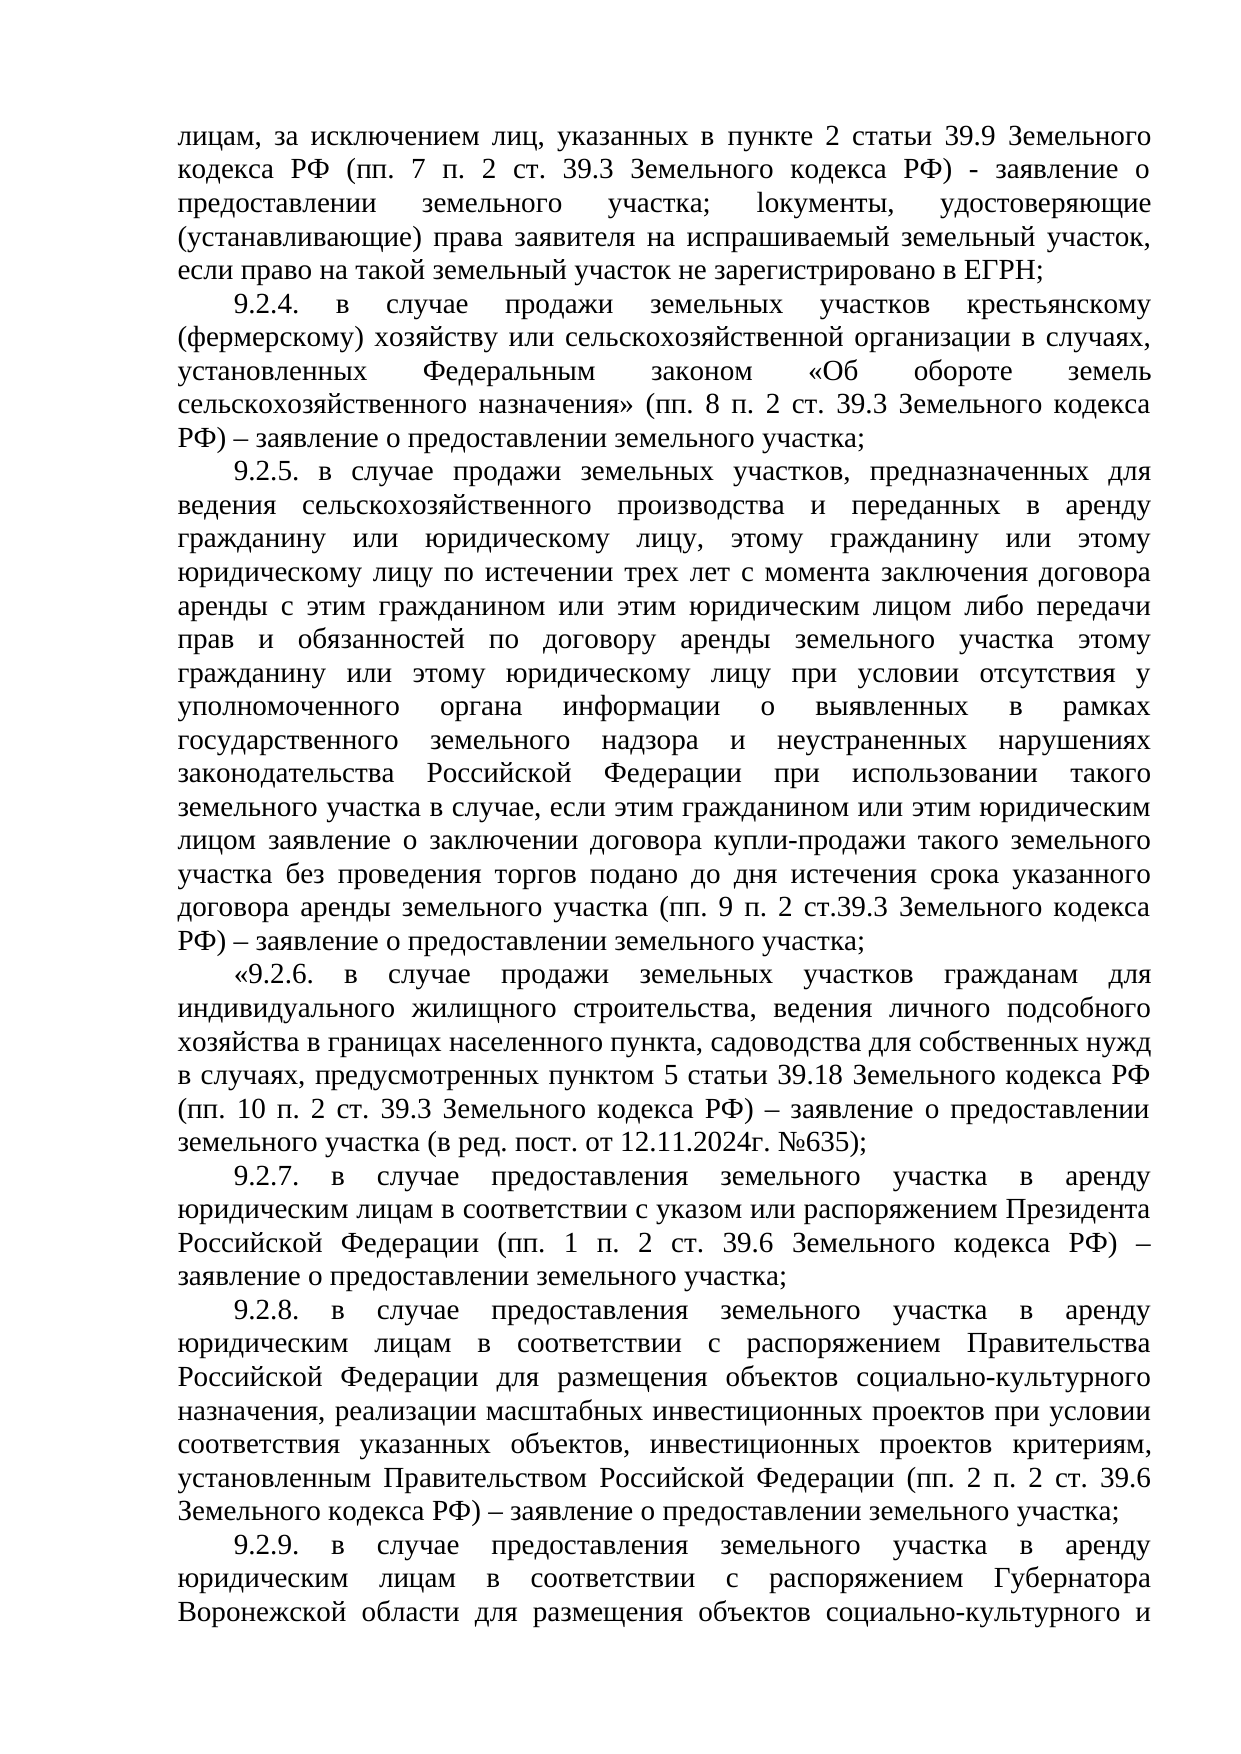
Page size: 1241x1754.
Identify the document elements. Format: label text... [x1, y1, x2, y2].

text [177, 1527, 1152, 1627]
text 9.2.7. в случае предоставления земельного участка в аренду юридическим лицам в соответствии с указом или распоряжением Президента Российской Федерации (пп. 1 п. 2 ст. 39.6 Земельного кодекса РФ) – заявление о предоставлении земельного участка; [177, 1158, 1152, 1292]
text 9.2.5. в случае продажи земельных участков, предназначенных для ведения сельскохозяйственного производства и переданных в аренду гражданину или юридическому лицу, этому гражданину или этому юридическому лицу по истечении трех лет с момента заключения договора аренды с этим гражданином или этим юридическим лицом либо передачи прав и обязанностей по договору аренды земельного участка этому гражданину или этому юридическому лицу при условии отсутствия у уполномоченного органа информации о выявленных в рамках государственного земельного надзора и неустраненных нарушениях законодательства Российской Федерации при использовании такого земельного участка в случае, если этим гражданином или этим юридическим лицом заявление о заключении договора купли-продажи такого земельного участка без проведения торгов подано до дня истечения срока указанного договора аренды земельного участка (пп. 9 п. 2 ст.39.3 Земельного кодекса РФ) – заявление о предоставлении земельного участка; [177, 453, 1152, 957]
text 9.2.8. в случае предоставления земельного участка в аренду юридическим лицам в соответствии с распоряжением Правительства Российской Федерации для размещения объектов социально-культурного назначения, реализации масштабных инвестиционных проектов при условии соответствия указанных объектов, инвестиционных проектов критериям, установленным Правительством Российской Федерации (пп. 2 п. 2 ст. 39.6 Земельного кодекса РФ) – заявление о предоставлении земельного участка; [177, 1292, 1152, 1527]
text «9.2.6. в случае продажи земельных участков гражданам для индивидуального жилищного строительства, ведения личного подсобного хозяйства в границах населенного пункта, садоводства для собственных нужд в случаях, предусмотренных пунктом 5 статьи 39.18 Земельного кодекса РФ (пп. 10 п. 2 ст. 39.3 Земельного кодекса РФ) – заявление о предоставлении земельного участка (в ред. пост. от 12.11.2024г. №635); [177, 957, 1152, 1158]
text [177, 118, 1152, 286]
text 9.2.4. в случае продажи земельных участков крестьянскому (фермерскому) хозяйству или сельскохозяйственной организации в случаях, установленных Федеральным законом «Об обороте земель сельскохозяйственного назначения» (пп. 8 п. 2 ст. 39.3 Земельного кодекса РФ) – заявление о предоставлении земельного участка; [177, 286, 1152, 453]
